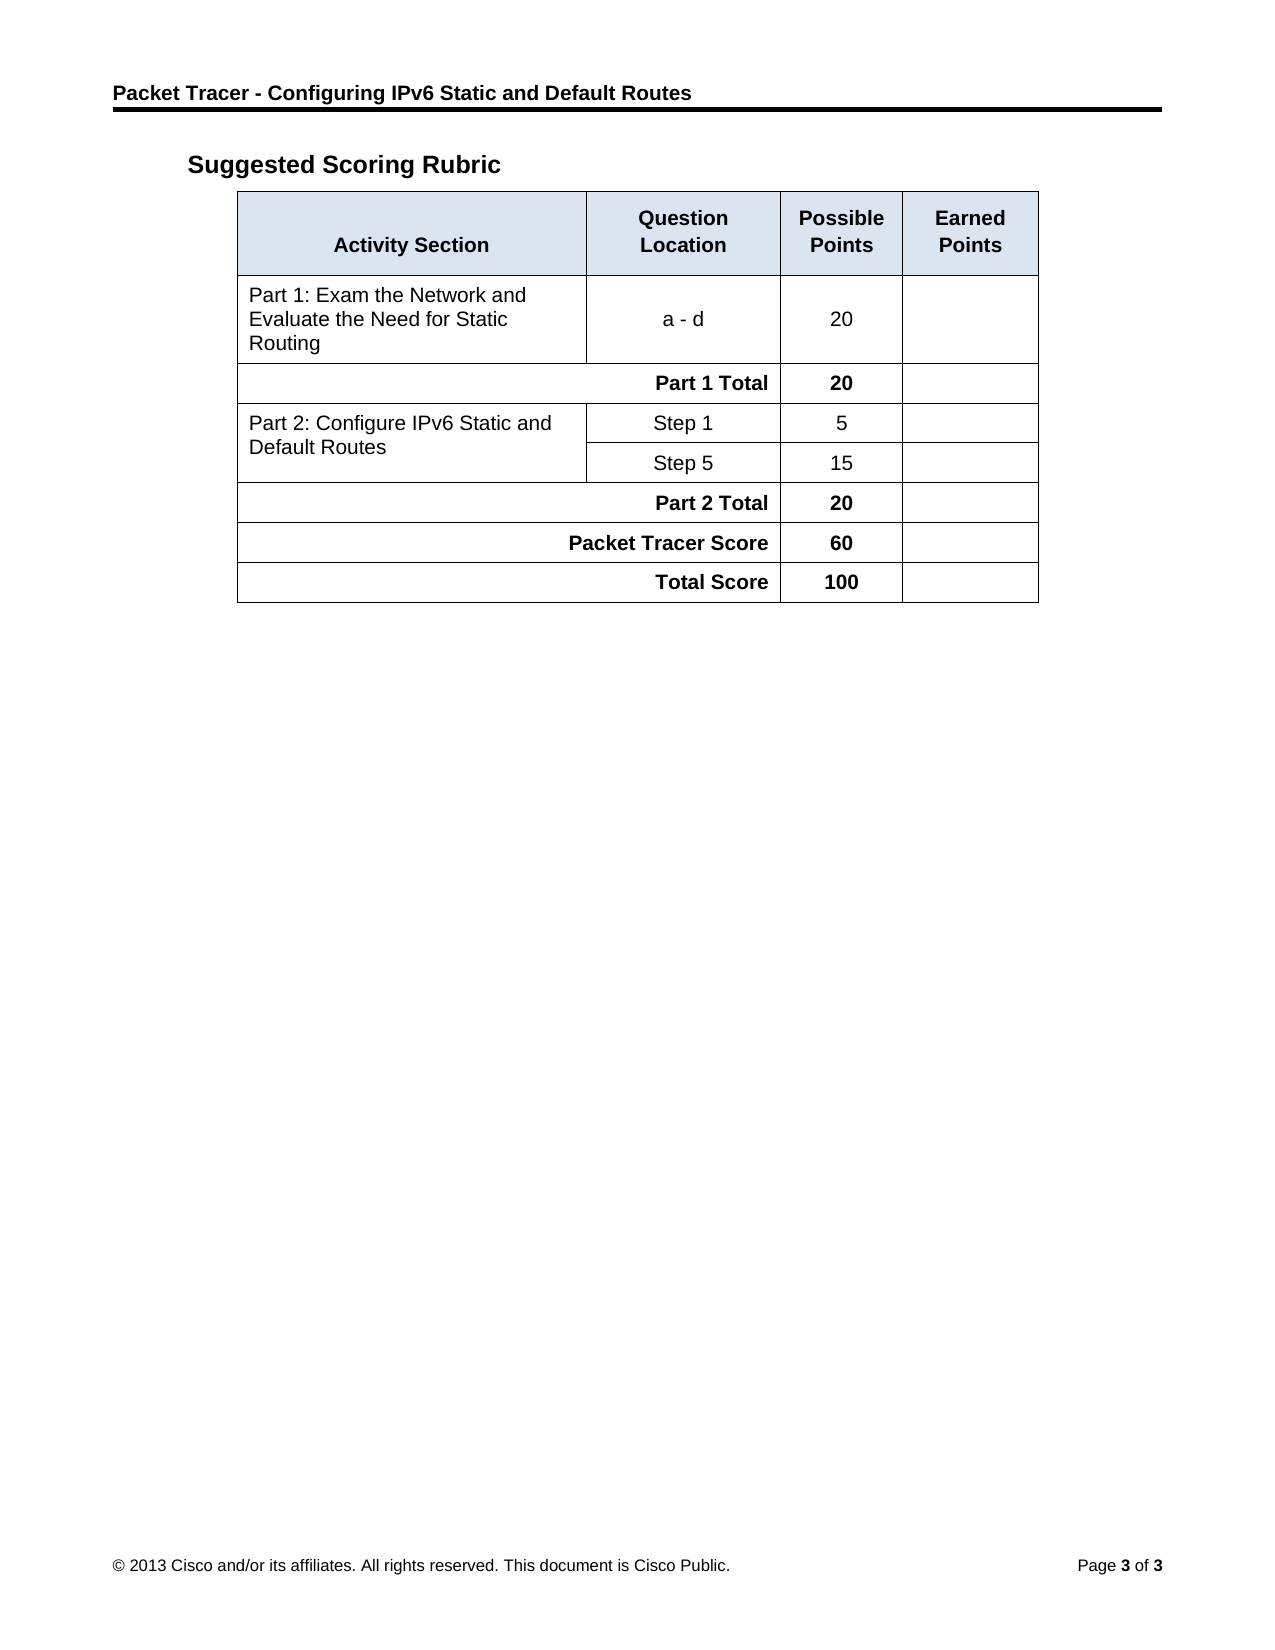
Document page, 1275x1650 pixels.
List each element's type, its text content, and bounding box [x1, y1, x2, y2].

table_cell [903, 563, 1038, 602]
table_cell 5 [781, 404, 902, 442]
table_cell Part 1: Exam the Network and Evaluate the Need for Static Routing [238, 276, 586, 362]
table_cell Total Score [238, 563, 780, 602]
table_header Earned Points [903, 192, 1038, 275]
table_cell [903, 523, 1038, 562]
table_cell [903, 443, 1038, 482]
table_cell 60 [781, 523, 902, 562]
text Suggested Scoring Rubric [112, 150, 1162, 179]
table_cell 20 [781, 364, 902, 402]
table_cell [903, 483, 1038, 522]
table_cell Step 1 [587, 404, 780, 442]
table_cell Part 2: Configure IPv6 Static and Default Routes [238, 404, 586, 482]
table_cell 20 [781, 483, 902, 522]
table_cell 20 [781, 276, 902, 362]
table_header Possible Points [781, 192, 902, 275]
table_cell Part 2 Total [238, 483, 780, 522]
table_cell [903, 404, 1038, 442]
table_cell Step 5 [587, 443, 780, 482]
table_cell Packet Tracer Score [238, 523, 780, 562]
table_cell 100 [781, 563, 902, 602]
table_cell [903, 276, 1038, 362]
table_header Activity Section [238, 192, 586, 275]
table_cell Part 1 Total [238, 364, 780, 402]
table_cell a - d [587, 276, 780, 362]
table_cell 15 [781, 443, 902, 482]
table_header Question Location [587, 192, 780, 275]
table_cell [903, 364, 1038, 402]
